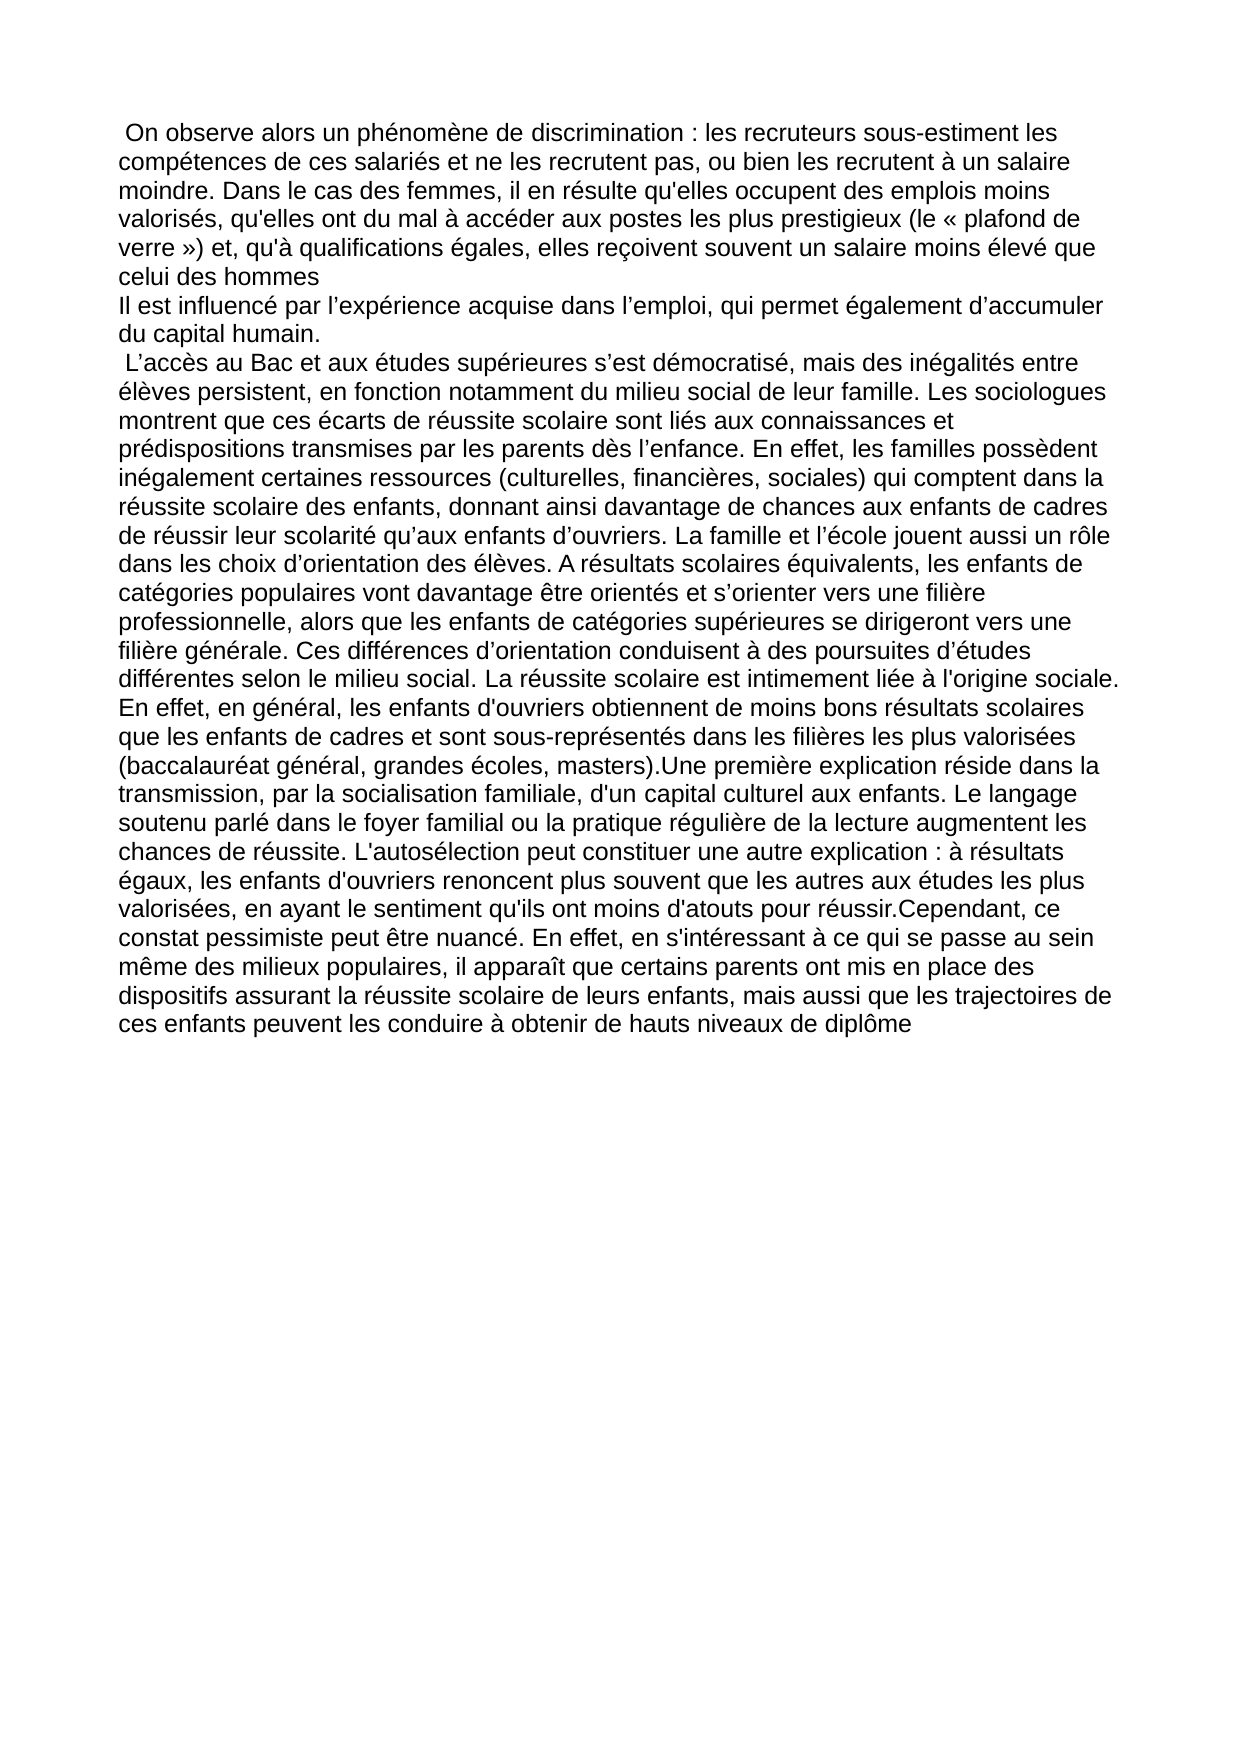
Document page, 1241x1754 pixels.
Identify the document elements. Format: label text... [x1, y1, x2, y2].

text L’accès au Bac et aux études supérieures s’est démocratisé, mais des inégalités entre élèves persistent, en fonction notamment du milieu social de leur famille. Les sociologues montrent que ces écarts de réussite scolaire sont liés aux connaissances et prédispositions transmises par les parents dès l’enfance. En effet, les familles possèdent inégalement certaines ressources (culturelles, financières, sociales) qui comptent dans la réussite scolaire des enfants, donnant ainsi davantage de chances aux enfants de cadres de réussir leur scolarité qu’aux enfants d’ouvriers. La famille et l’école jouent aussi un rôle dans les choix d’orientation des élèves. A résultats scolaires équivalents, les enfants de catégories populaires vont davantage être orientés et s’orienter vers une filière professionnelle, alors que les enfants de catégories supérieures se dirigeront vers une filière générale. Ces différences d’orientation conduisent à des poursuites d’études différentes selon le milieu social. La réussite scolaire est intimement liée à l'origine sociale. En effet, en général, les enfants d'ouvriers obtiennent de moins bons résultats scolaires que les enfants de cadres et sont sous-représentés dans les filières les plus valorisées (baccalauréat général, grandes écoles, masters).Une première explication réside dans la transmission, par la socialisation familiale, d'un capital culturel aux enfants. Le langage soutenu parlé dans le foyer familial ou la pratique régulière de la lecture augmentent les chances de réussite. L'autosélection peut constituer une autre explication : à résultats égaux, les enfants d'ouvriers renoncent plus souvent que les autres aux études les plus valorisées, en ayant le sentiment qu'ils ont moins d'atouts pour réussir.Cependant, ce constat pessimiste peut être nuancé. En effet, en s'intéressant à ce qui se passe au sein même des milieux populaires, il apparaît que certains parents ont mis en place des dispositifs assurant la réussite scolaire de leurs enfants, mais aussi que les trajectoires de ces enfants peuvent les conduire à obtenir de hauts niveaux de diplôme [118, 348, 1122, 1038]
text Il est influencé par l’expérience acquise dans l’emploi, qui permet également d’accumuler du capital humain. [118, 291, 1122, 348]
text On observe alors un phénomène de discrimination : les recruteurs sous-estiment les compétences de ces salariés et ne les recrutent pas, ou bien les recrutent à un salaire moindre. Dans le cas des femmes, il en résulte qu'elles occupent des emplois moins valorisés, qu'elles ont du mal à accéder aux postes les plus prestigieux (le « plafond de verre ») et, qu'à qualifications égales, elles reçoivent souvent un salaire moins élevé que celui des hommes [118, 118, 1122, 291]
